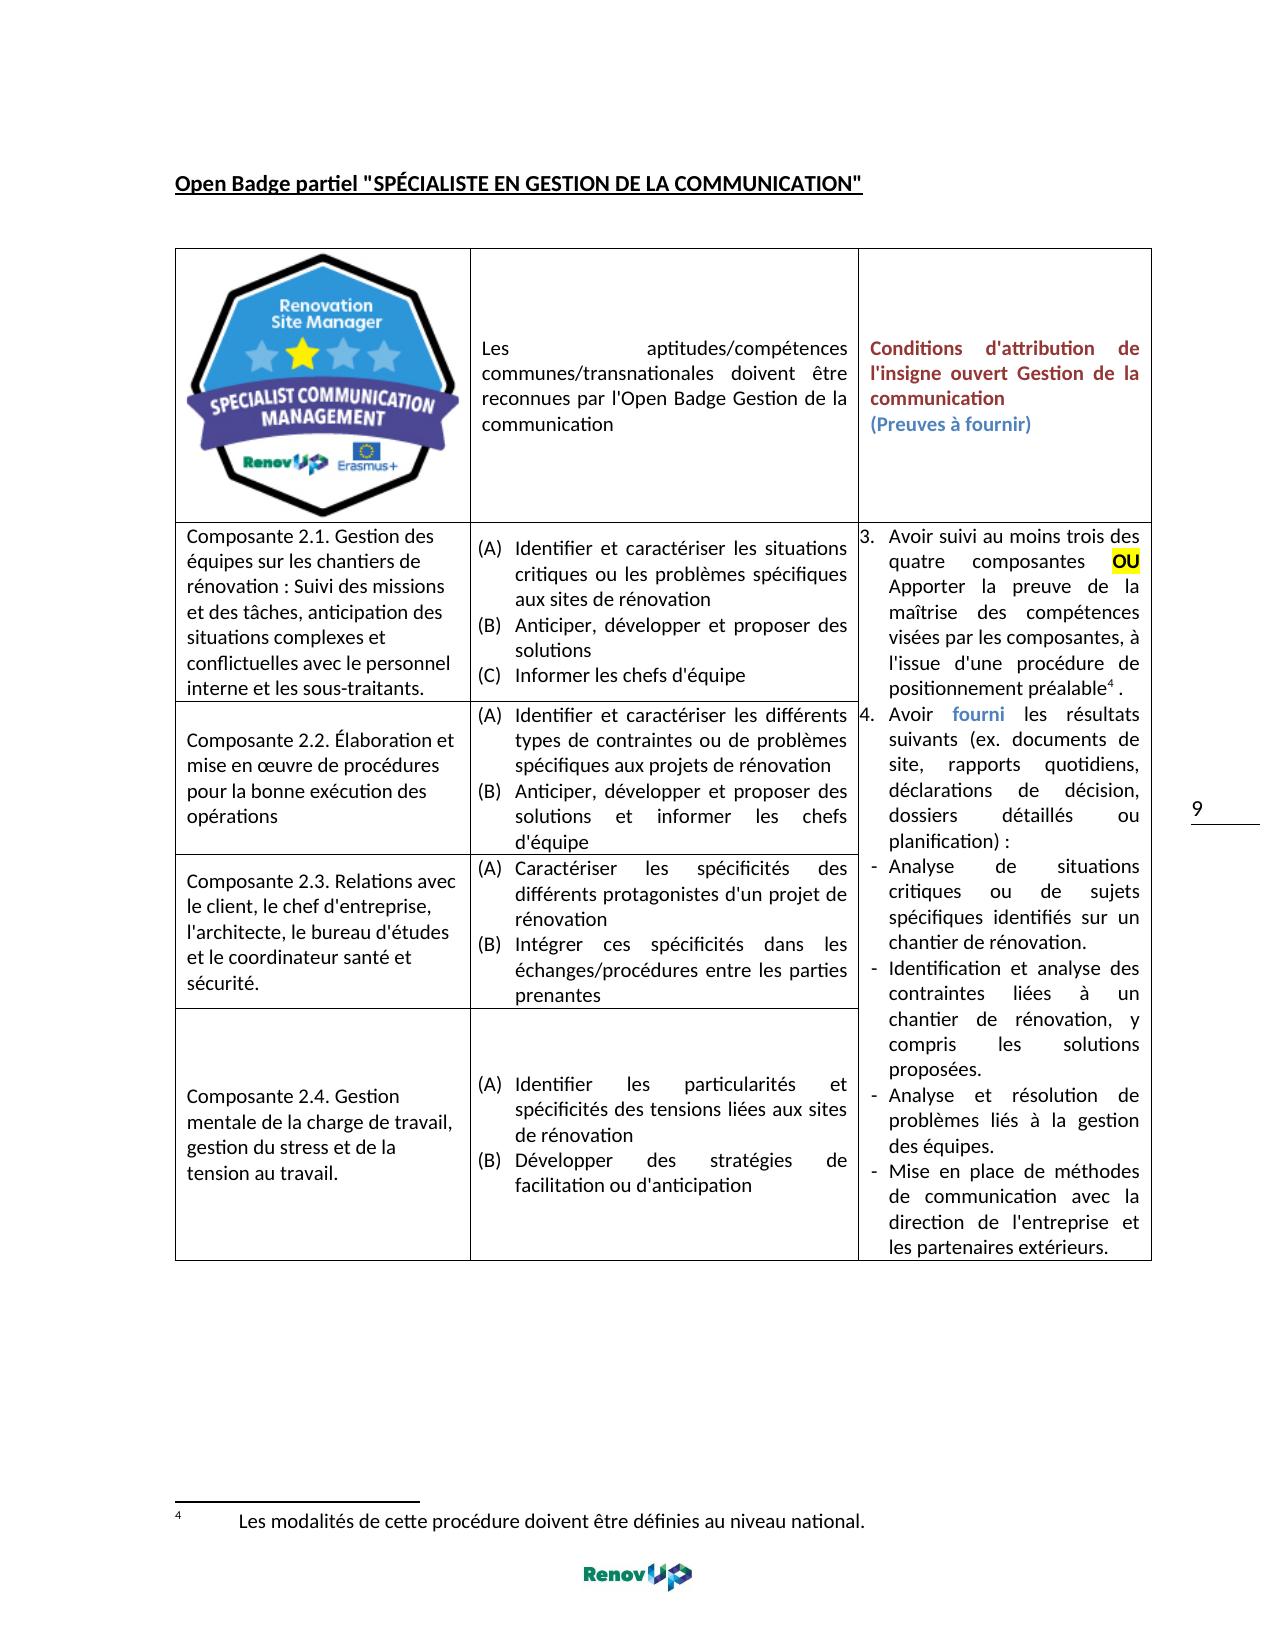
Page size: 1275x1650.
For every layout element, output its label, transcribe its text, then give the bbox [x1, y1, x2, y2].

table_cell Composante 2.1. Gestion des équipes sur les chantiers de rénovation : Suivi des missions et des tâches, anticipation des situations complexes et conflictuelles avec le personnel interne et les sous-traitants. [176, 523, 470, 701]
table_cell Identifier et caractériser les situations critiques ou les problèmes spécifiques aux sites de rénovation Anticiper, développer et proposer des solutions Informer les chefs d'équipe [471, 523, 858, 701]
table_cell Avoir suivi au moins trois des quatre composantes OU Apporter la preuve de la maîtrise des compétences visées par les composantes, à l'issue d'une procédure de positionnement préalable . Avoir fourni les résultats suivants (ex. documents de site, rapports quotidiens, déclarations de décision, dossiers détaillés ou planification) : Analyse de situations critiques ou de sujets spécifiques identifiés sur un chantier de rénovation. Identification et analyse des contraintes liées à un chantier de rénovation, y compris les solutions proposées. Analyse et résolution de problèmes liés à la gestion des équipes. Mise en place de méthodes de communication avec la direction de l'entreprise et les partenaires extérieurs. [859, 523, 1151, 1260]
table_cell Identifier les particularités et spécificités des tensions liées aux sites de rénovation Développer des stratégies de facilitation ou d'anticipation [471, 1009, 858, 1260]
picture [186, 249, 460, 522]
table_header Conditions d'attribution de l'insigne ouvert Gestion de la communication (Preuves à fournir) [859, 249, 1151, 522]
table_header [460, 249, 470, 522]
table_header [176, 249, 186, 522]
table_header Les aptitudes/compétences communes/transnationales doivent être reconnues par l'Open Badge Gestion de la communication [471, 249, 858, 522]
text Open Badge partiel "SPÉCIALISTE EN GESTION DE LA COMMUNICATION" [175, 169, 1152, 197]
table_cell Caractériser les spécificités des différents protagonistes d'un projet de rénovation Intégrer ces spécificités dans les échanges/procédures entre les parties prenantes [471, 855, 858, 1008]
picture [582, 1561, 694, 1592]
table_cell Composante 2.2. Élaboration et mise en œuvre de procédures pour la bonne exécution des opérations [176, 702, 470, 854]
table_cell Composante 2.4. Gestion mentale de la charge de travail, gestion du stress et de la tension au travail. [176, 1009, 470, 1260]
table_cell Composante 2.3. Relations avec le client, le chef d'entreprise, l'architecte, le bureau d'études et le coordinateur santé et sécurité. [176, 855, 470, 1008]
table_cell Identifier et caractériser les différents types de contraintes ou de problèmes spécifiques aux projets de rénovation Anticiper, développer et proposer des solutions et informer les chefs d'équipe [471, 702, 858, 854]
